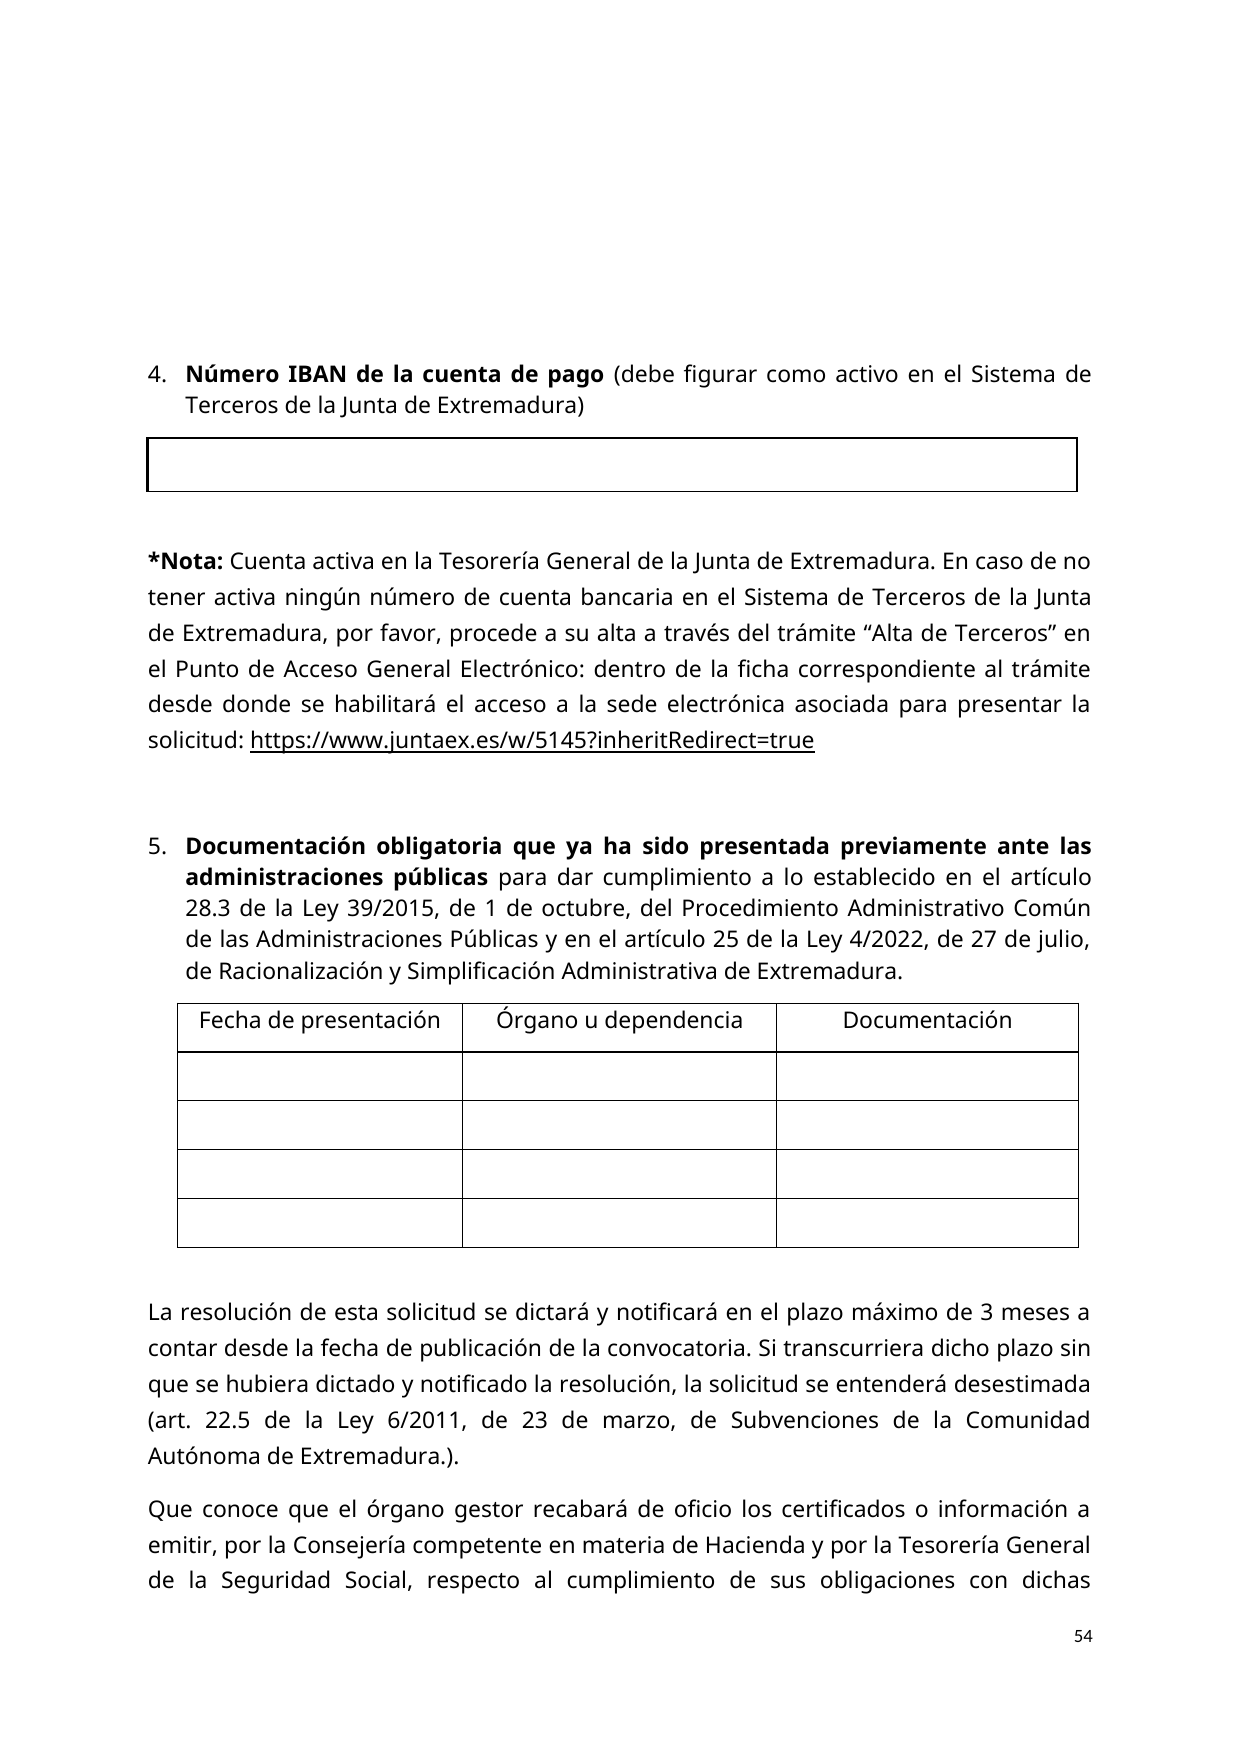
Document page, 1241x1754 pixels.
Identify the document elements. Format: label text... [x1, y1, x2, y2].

table_cell [777, 1101, 1078, 1149]
table_header Fecha de presentación [178, 1004, 462, 1051]
table_cell [463, 1199, 776, 1247]
table_cell [178, 1053, 462, 1100]
text La resolución de esta solicitud se dictará y notificará en el plazo máximo de 3 meses a contar desde la fecha de publicación de la convocatoria. Si transcurriera dicho plazo sin que se hubiera dictado y notificado la resolución, la solicitud se entenderá desestimada (art. 22.5 de la Ley 6/2011, de 23 de marzo, de Subvenciones de la Comunidad Autónoma de Extremadura.). [148, 1296, 1092, 1471]
table_cell [178, 1199, 462, 1247]
list Documentación obligatoria que ya ha sido presentada previamente ante las administraciones públicas para dar cumplimiento a lo establecido en el artículo 28.3 de la Ley 39/2015, de 1 de octubre, del Procedimiento Administrativo Común de las Administraciones Públicas y en el artículo 25 de la Ley 4/2022, de 27 de julio, de Racionalización y Simplificación Administrativa de Extremadura. [148, 829, 1093, 986]
table_header Documentación [777, 1004, 1078, 1051]
table_cell [463, 1150, 776, 1198]
table_cell [178, 1101, 462, 1149]
table_cell [463, 1101, 776, 1149]
list Número IBAN de la cuenta de pago (debe figurar como activo en el Sistema de Terceros de la Junta de Extremadura) [148, 358, 1093, 421]
table_header [149, 439, 1076, 491]
table_cell [777, 1053, 1078, 1100]
table_cell [178, 1150, 462, 1198]
table_header Órgano u dependencia [463, 1004, 776, 1051]
table_cell [777, 1199, 1078, 1247]
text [148, 1493, 1092, 1596]
table_cell [463, 1053, 776, 1100]
table_cell [777, 1150, 1078, 1198]
text *Nota: Cuenta activa en la Tesorería General de la Junta de Extremadura. En caso de no tener activa ningún número de cuenta bancaria en el Sistema de Terceros de la Junta de Extremadura, por favor, procede a su alta a través del trámite “Alta de Terceros” en el Punto de Acceso General Electrónico: dentro de la ficha correspondiente al trámite desde donde se habilitará el acceso a la sede electrónica asociada para presentar la solicitud: https://www.juntaex.es/w/5145?inheritRedirect=true [148, 545, 1093, 756]
